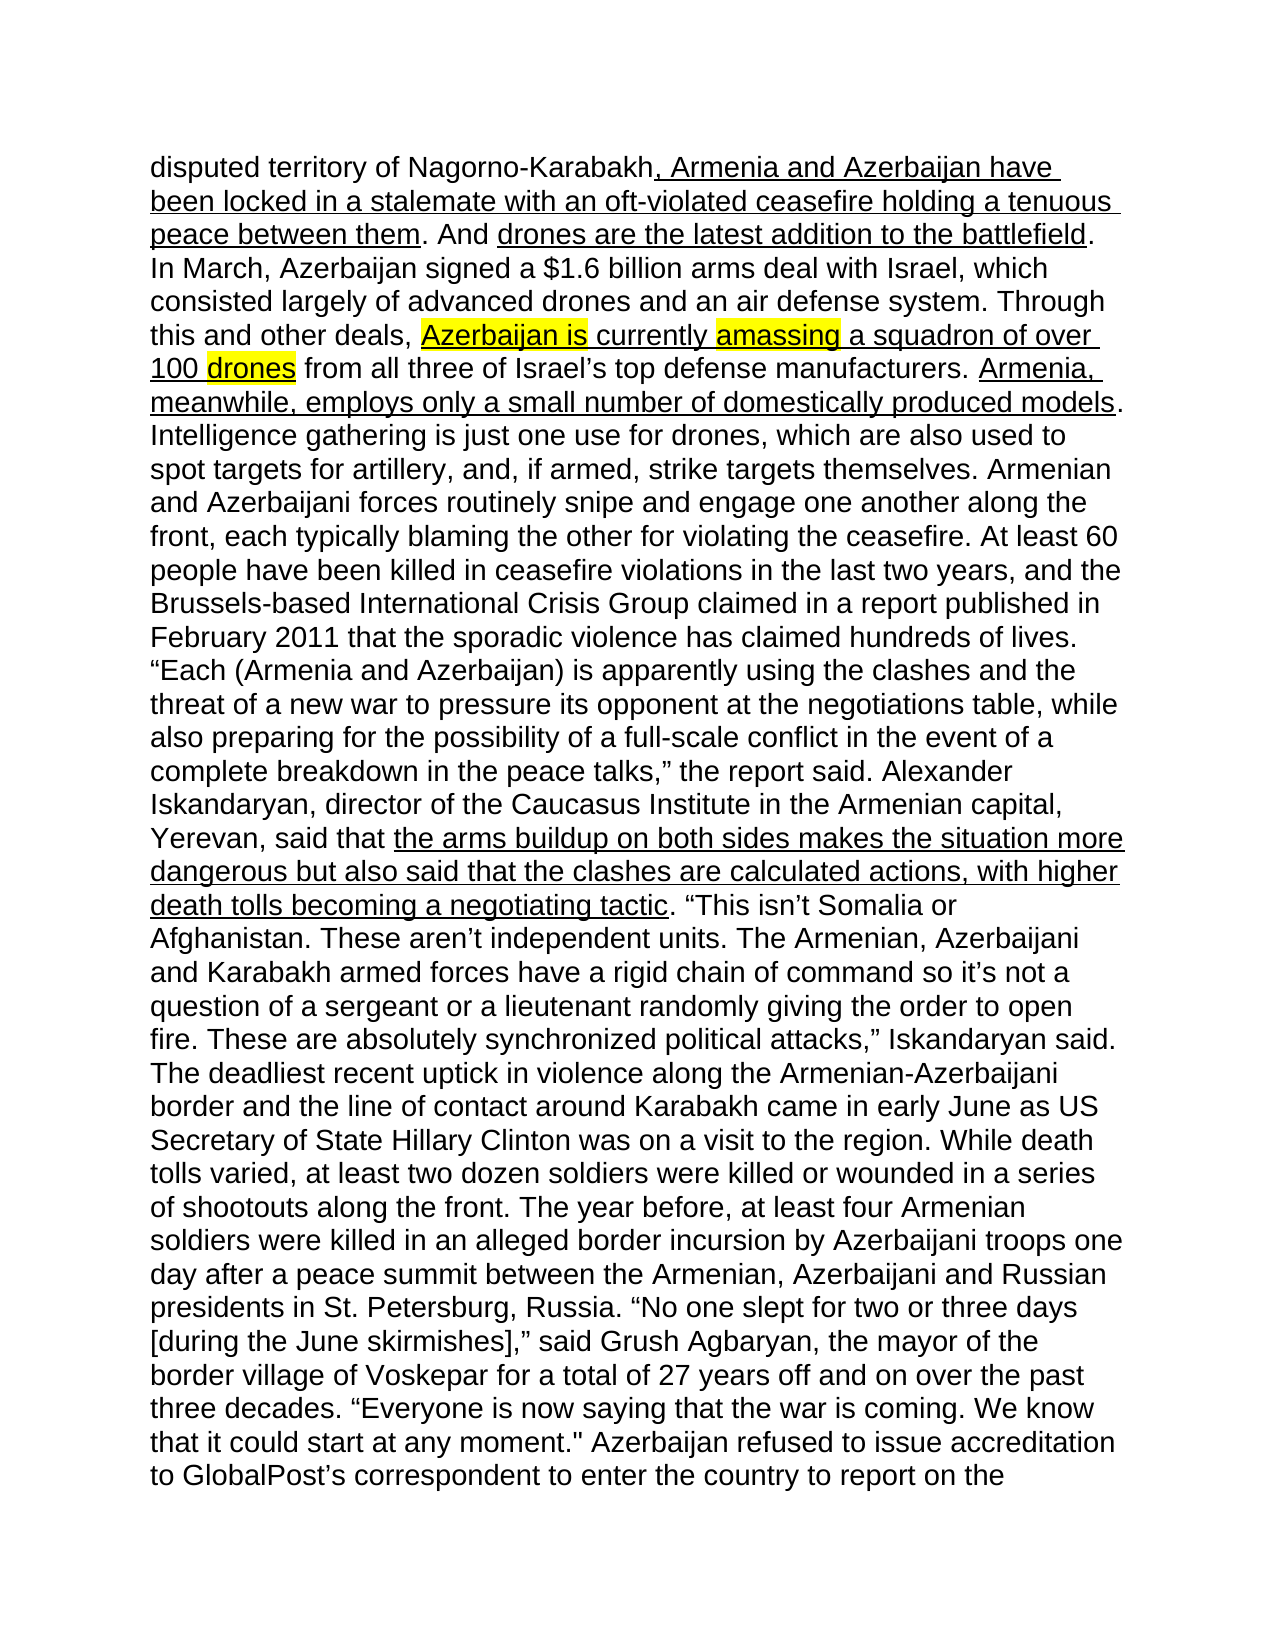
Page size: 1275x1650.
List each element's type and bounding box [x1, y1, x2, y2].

text [150, 150, 1125, 1492]
